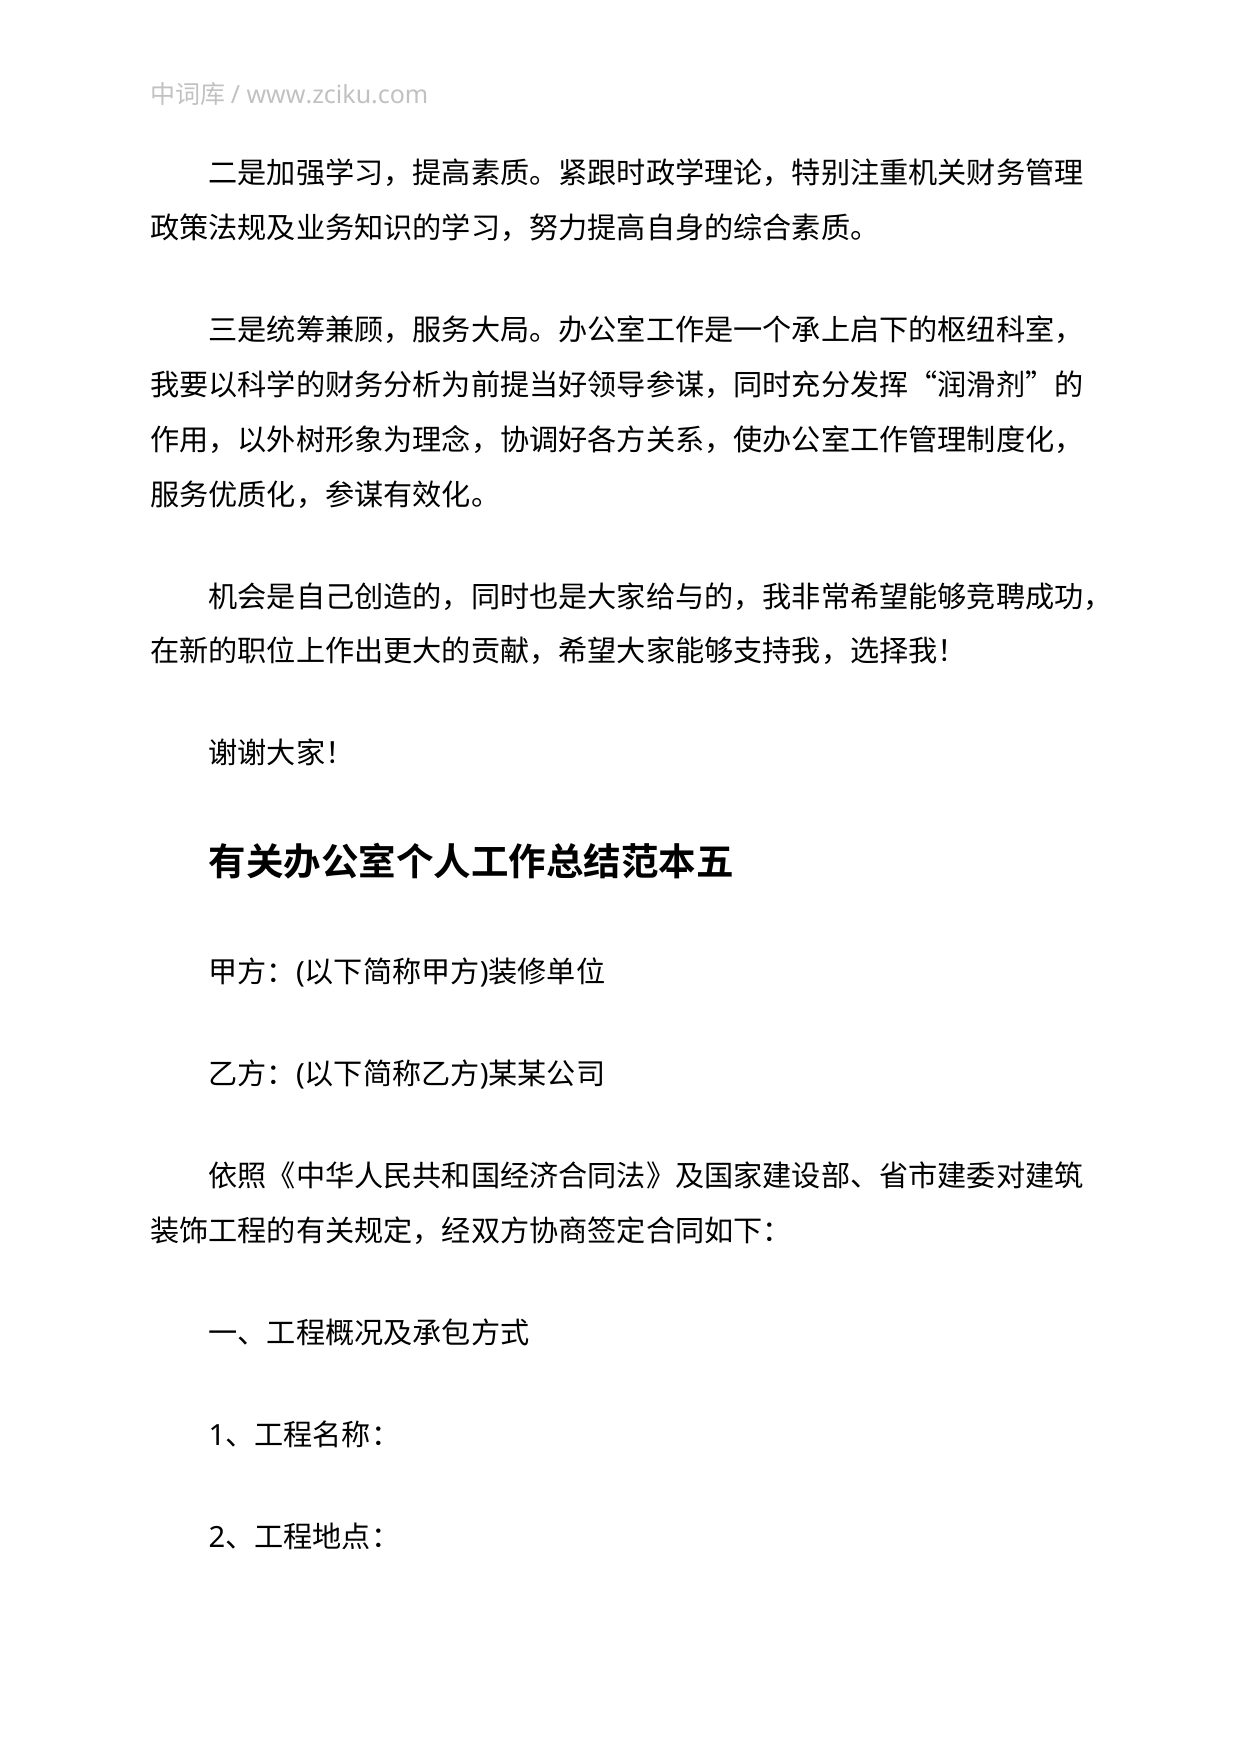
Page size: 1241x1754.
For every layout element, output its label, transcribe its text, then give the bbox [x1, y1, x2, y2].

text 三是统筹兼顾，服务大局。办公室工作是一个承上启下的枢纽科室，我要以科学的财务分析为前提当好领导参谋，同时充分发挥“润滑剂”的作用，以外树形象为理念，协调好各方关系，使办公室工作管理制度化，服务优质化，参谋有效化。 [150, 307, 1090, 514]
text 谢谢大家！ [150, 730, 1090, 772]
text 乙方：(以下简称乙方)某某公司 [150, 1051, 1090, 1093]
text 二是加强学习，提高素质。紧跟时政学理论，特别注重机关财务管理政策法规及业务知识的学习，努力提高自身的综合素质。 [150, 150, 1090, 247]
text 机会是自己创造的，同时也是大家给与的，我非常希望能够竞聘成功，在新的职位上作出更大的贡献，希望大家能够支持我，选择我！ [150, 573, 1090, 670]
text 1、工程名称： [150, 1411, 1090, 1454]
text 依照《中华人民共和国经济合同法》及国家建设部、省市建委对建筑装饰工程的有关规定，经双方协商签定合同如下： [150, 1153, 1090, 1250]
text 2、工程地点： [150, 1513, 1090, 1556]
text 一、工程概况及承包方式 [150, 1309, 1090, 1352]
text 有关办公室个人工作总结范本五 [150, 832, 1090, 886]
text 甲方：(以下简称甲方)装修单位 [150, 949, 1090, 991]
